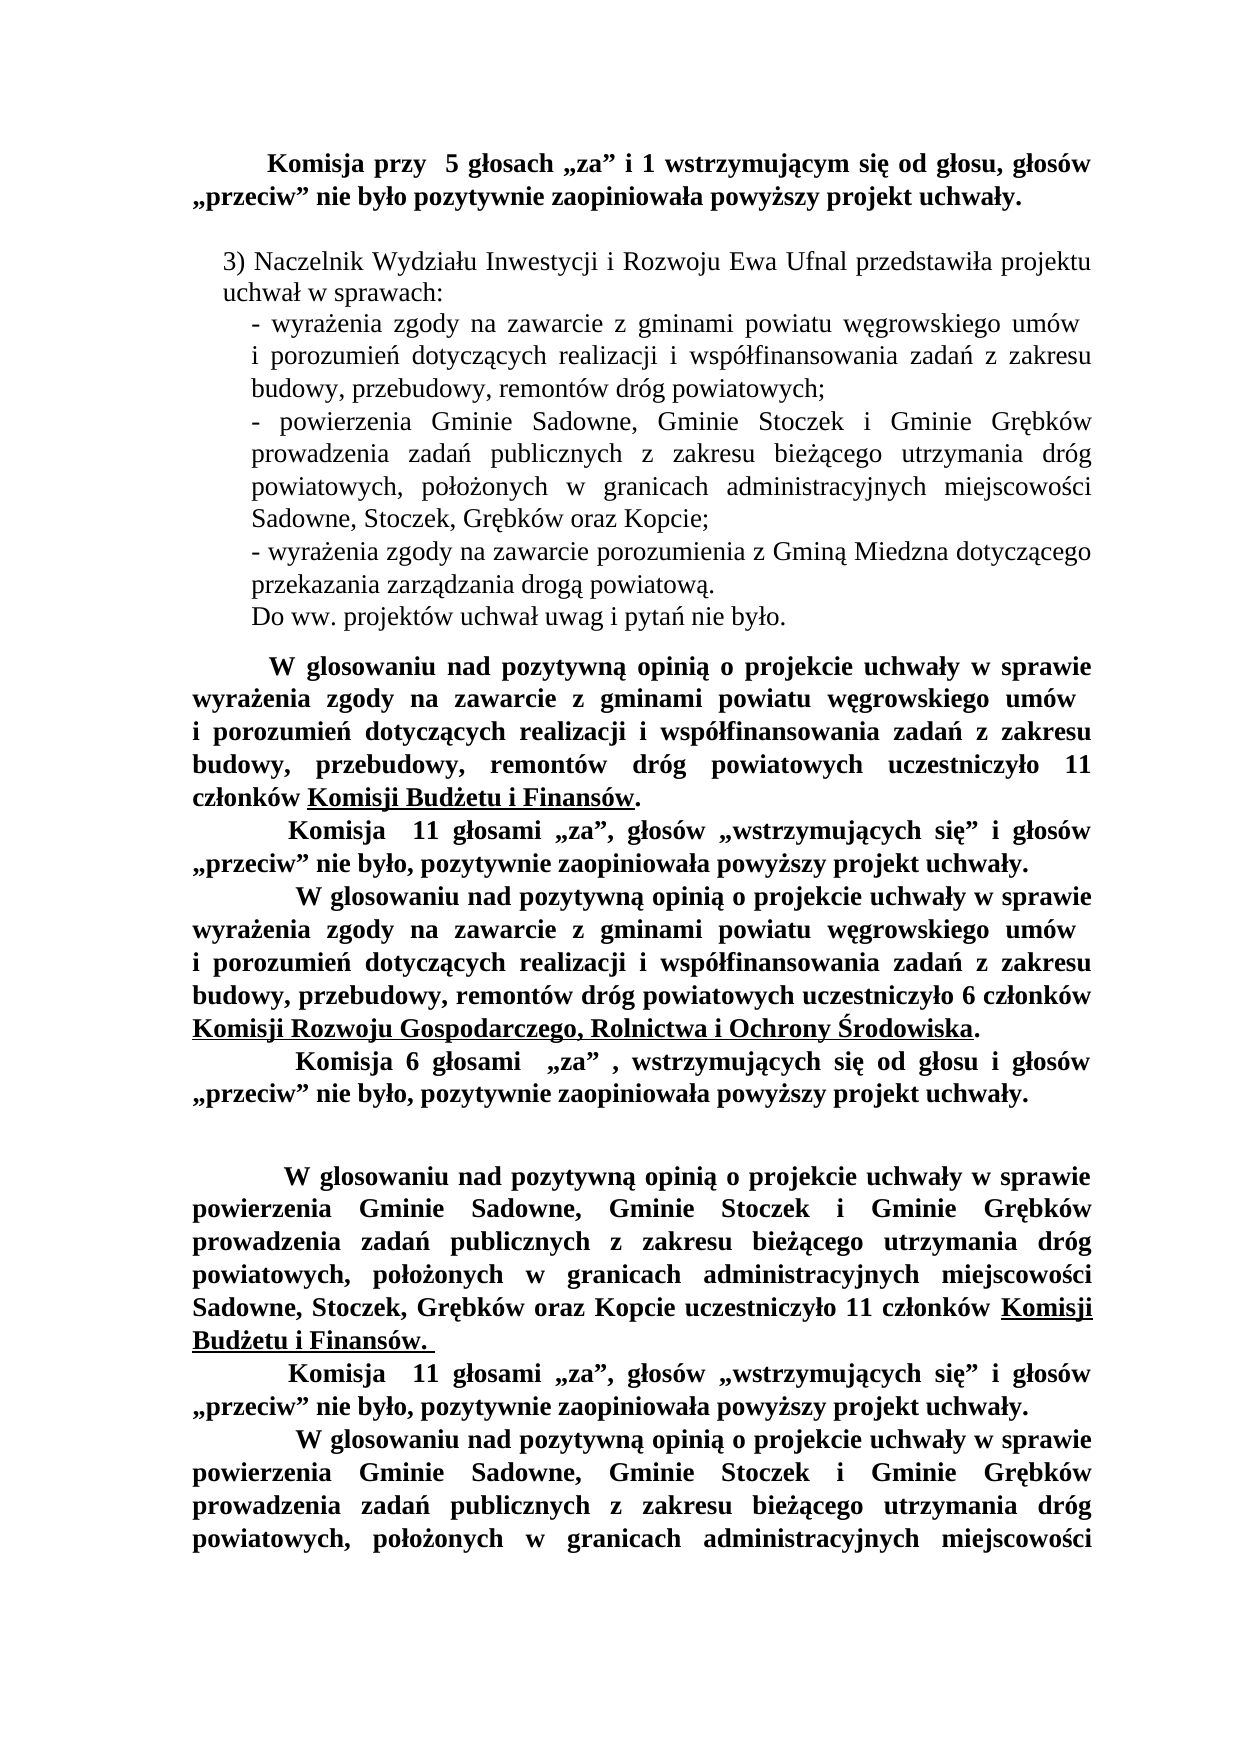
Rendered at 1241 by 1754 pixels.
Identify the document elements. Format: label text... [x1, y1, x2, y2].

list - powierzenia Gminie Sadowne, Gminie Stoczek i Gminie Grębków prowadzenia zadań publicznych z zakresu bieżącego utrzymania dróg powiatowych, położonych w granicach administracyjnych miejscowości Sadowne, Stoczek, Grębków oraz Kopcie; [251, 405, 1093, 534]
text Komisja 11 głosami „za”, głosów „wstrzymujących się” i głosów „przeciw” nie było, pozytywnie zaopiniowała powyższy projekt uchwały. [192, 1357, 1093, 1421]
text Komisja przy 5 głosach „za” i 1 wstrzymującym się od głosu, głosów „przeciw” nie było pozytywnie zaopiniowała powyższy projekt uchwały. [192, 148, 1093, 212]
text W glosowaniu nad pozytywną opinią o projekcie uchwały w sprawie wyrażenia zgody na zawarcie z gminami powiatu węgrowskiego umów i porozumień dotyczących realizacji i współfinansowania zadań z zakresu budowy, przebudowy, remontów dróg powiatowych uczestniczyło 6 członków Komisji Rozwoju Gospodarczego, Rolnictwa i Ochrony Środowiska. [192, 880, 1093, 1043]
text Komisja 11 głosami „za”, głosów „wstrzymujących się” i głosów „przeciw” nie było, pozytywnie zaopiniowała powyższy projekt uchwały. [192, 814, 1093, 878]
list - wyrażenia zgody na zawarcie porozumienia z Gminą Miedzna dotyczącego przekazania zarządzania drogą powiatową. [251, 535, 1093, 599]
list Do ww. projektów uchwał uwag i pytań nie było. [251, 600, 1093, 631]
text W glosowaniu nad pozytywną opinią o projekcie uchwały w sprawie wyrażenia zgody na zawarcie z gminami powiatu węgrowskiego umów i porozumień dotyczących realizacji i współfinansowania zadań z zakresu budowy, przebudowy, remontów dróg powiatowych uczestniczyło 11 członków Komisji Budżetu i Finansów. [192, 649, 1093, 812]
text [192, 1423, 1093, 1553]
list 3) Naczelnik Wydziału Inwestycji i Rozwoju Ewa Ufnal przedstawiła projektu uchwał w sprawach: [223, 244, 1093, 307]
text Komisja 6 głosami „za” , wstrzymujących się od głosu i głosów „przeciw” nie było, pozytywnie zaopiniowała powyższy projekt uchwały. [192, 1044, 1093, 1109]
text W glosowaniu nad pozytywną opinią o projekcie uchwały w sprawie powierzenia Gminie Sadowne, Gminie Stoczek i Gminie Grębków prowadzenia zadań publicznych z zakresu bieżącego utrzymania dróg powiatowych, położonych w granicach administracyjnych miejscowości Sadowne, Stoczek, Grębków oraz Kopcie uczestniczyło 11 członków Komisji Budżetu i Finansów. [192, 1160, 1093, 1355]
list - wyrażenia zgody na zawarcie z gminami powiatu węgrowskiego umów i porozumień dotyczących realizacji i współfinansowania zadań z zakresu budowy, przebudowy, remontów dróg powiatowych; [251, 307, 1093, 403]
